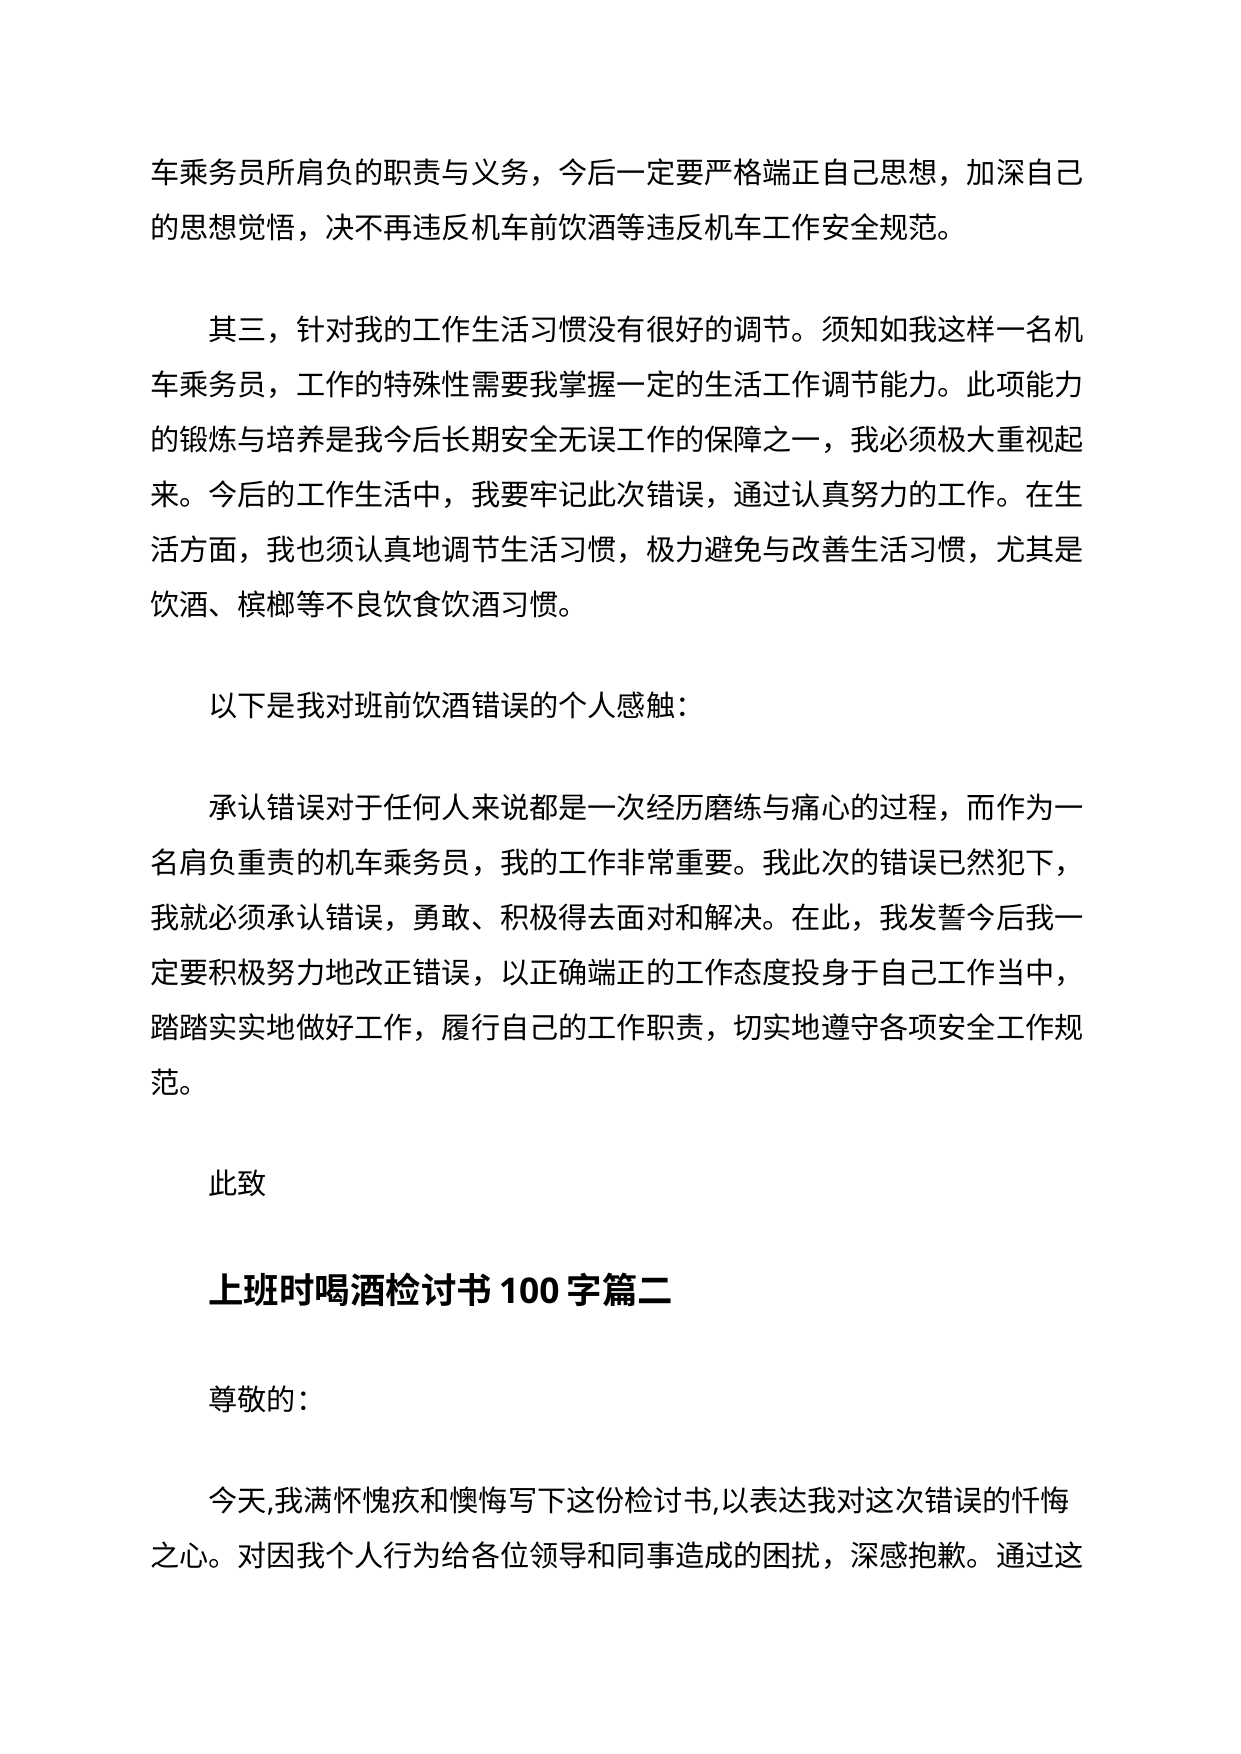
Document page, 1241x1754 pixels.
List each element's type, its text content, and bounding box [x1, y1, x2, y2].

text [150, 1478, 1090, 1575]
text 上班时喝酒检讨书100字篇二 [150, 1263, 1090, 1314]
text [150, 150, 1090, 247]
text 以下是我对班前饮酒错误的个人感触： [150, 683, 1090, 725]
text 此致 [150, 1161, 1090, 1203]
text 其三，针对我的工作生活习惯没有很好的调节。须知如我这样一名机车乘务员，工作的特殊性需要我掌握一定的生活工作调节能力。此项能力的锻炼与培养是我今后长期安全无误工作的保障之一，我必须极大重视起来。今后的工作生活中，我要牢记此次错误，通过认真努力的工作。在生活方面，我也须认真地调节生活习惯，极力避免与改善生活习惯，尤其是饮酒、槟榔等不良饮食饮酒习惯。 [150, 307, 1090, 623]
text 尊敬的： [150, 1376, 1090, 1418]
text 承认错误对于任何人来说都是一次经历磨练与痛心的过程，而作为一名肩负重责的机车乘务员，我的工作非常重要。我此次的错误已然犯下，我就必须承认错误，勇敢、积极得去面对和解决。在此，我发誓今后我一定要积极努力地改正错误，以正确端正的工作态度投身于自己工作当中，踏踏实实地做好工作，履行自己的工作职责，切实地遵守各项安全工作规范。 [150, 785, 1090, 1101]
